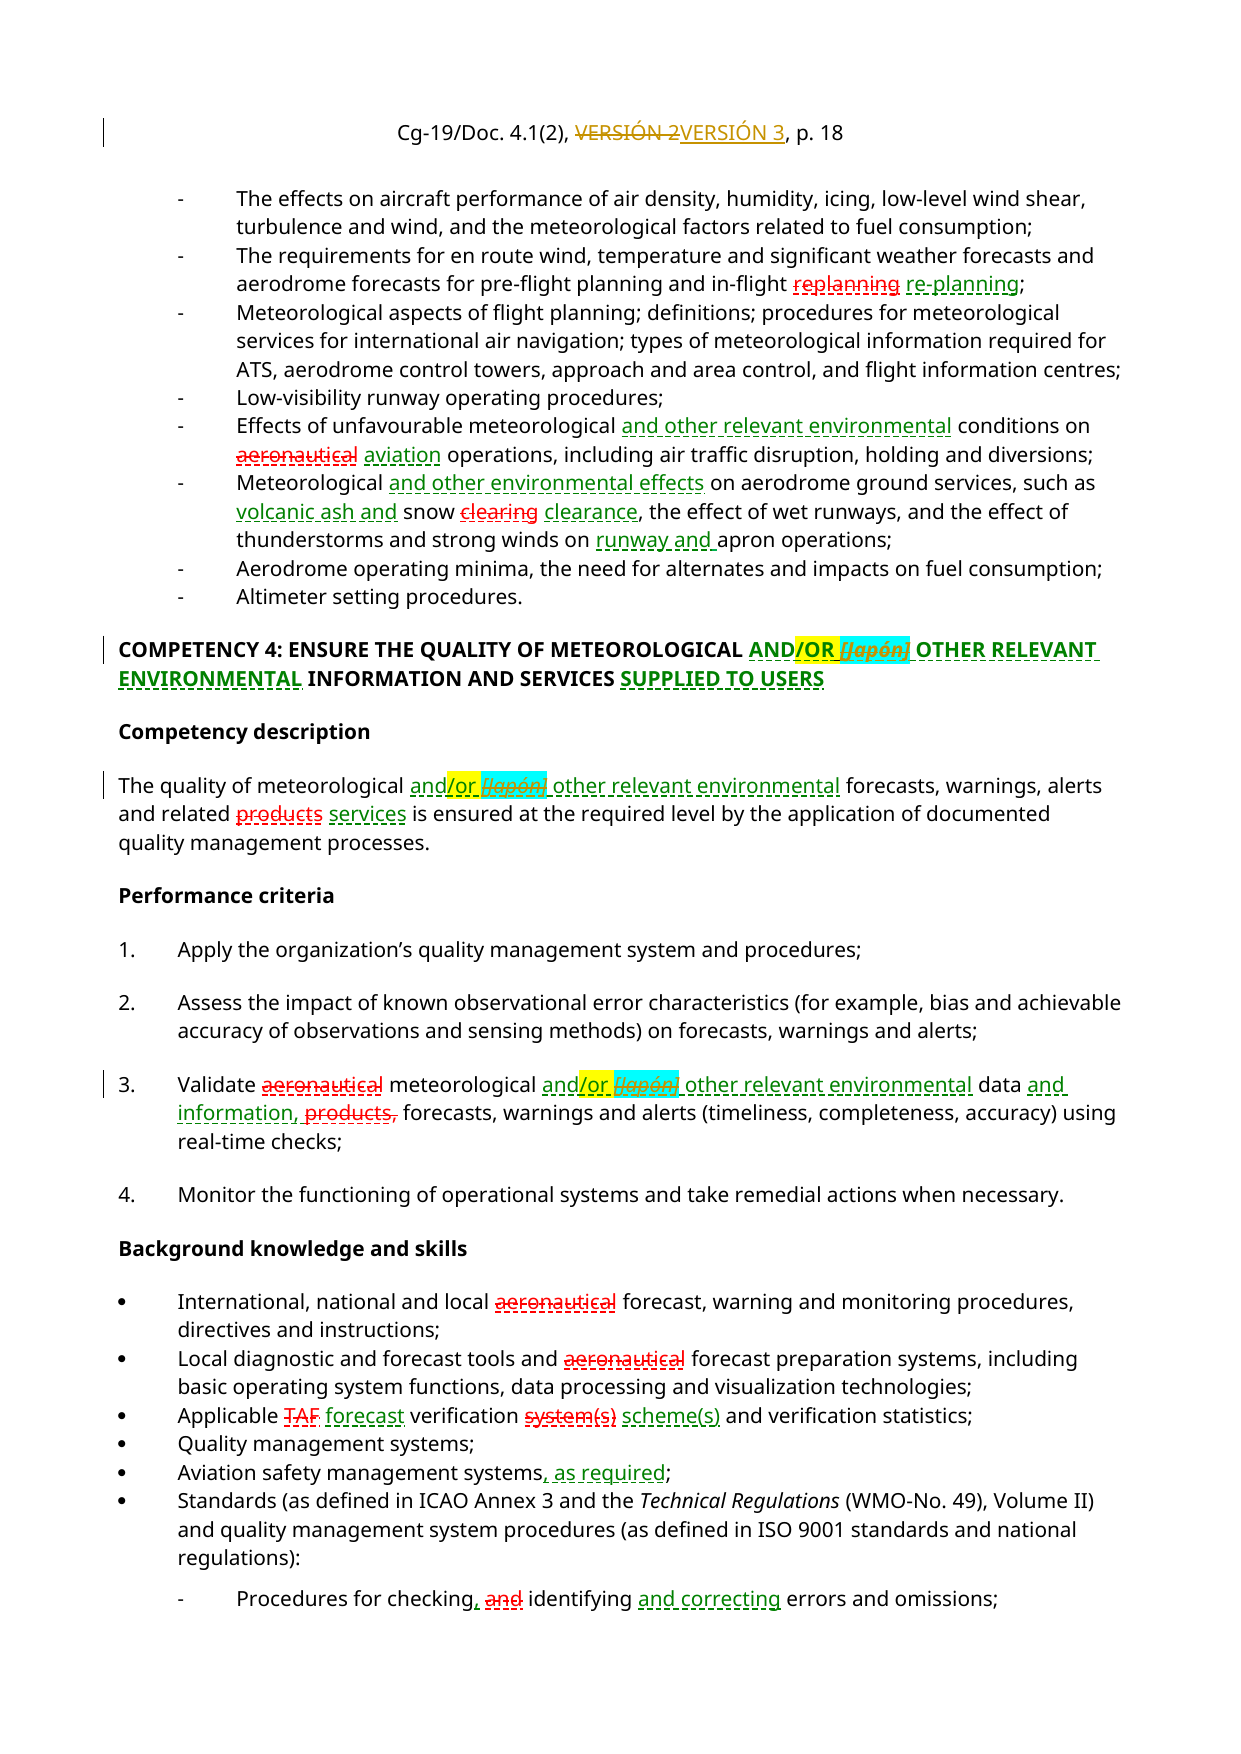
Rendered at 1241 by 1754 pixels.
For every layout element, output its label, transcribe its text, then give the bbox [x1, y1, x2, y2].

text  Aviation safety management systems, as required; [118, 1458, 1122, 1486]
text  International, national and local aeronautical forecast, warning and monitoring procedures, directives and instructions; [118, 1287, 1122, 1344]
text - Meteorological and other environmental effects on aerodrome ground services, such as volcanic ash and snow clearing clearance, the effect of wet runways, and the effect of thunderstorms and strong winds on runway and apron operations; [177, 468, 1140, 554]
text - Effects of unfavourable meteorological and other relevant environmental conditions on aeronautical aviation operations, including air traffic disruption, holding and diversions; [177, 412, 1140, 468]
text The quality of meteorological and/or other relevant environmental forecasts, warnings, alerts and related products services is ensured at the required level by the application of documented quality management processes. [118, 771, 1122, 856]
text  Quality management systems; [118, 1429, 1122, 1458]
text - Low-visibility runway operating procedures; [177, 383, 1140, 412]
text  Standards (as defined in ICAO Annex 3 and the Technical Regulations (WMO-No. 49), Volume II) and quality management system procedures (as defined in ISO 9001 standards and national regulations): [118, 1486, 1122, 1572]
text Background knowledge and skills [118, 1234, 1122, 1262]
text - The effects on aircraft performance of air density, humidity, icing, low-level wind shear, turbulence and wind, and the meteorological factors related to fuel consumption; [177, 184, 1140, 241]
text  Applicable TAF forecast verification system(s) scheme(s) and verification statistics; [118, 1401, 1122, 1429]
text - Altimeter setting procedures. [177, 582, 1122, 611]
text - Aerodrome operating minima, the need for alternates and impacts on fuel consumption; [177, 554, 1140, 582]
text Performance criteria [118, 881, 1122, 910]
text - Procedures for checking, and identifying and correcting errors and omissions; [177, 1584, 1140, 1612]
text - The requirements for en route wind, temperature and significant weather forecasts and aerodrome forecasts for pre-flight planning and in-flight replanning re-planning; [177, 241, 1140, 298]
text  Local diagnostic and forecast tools and aeronautical forecast preparation systems, including basic operating system functions, data processing and visualization technologies; [118, 1344, 1122, 1401]
text Competency description [118, 717, 1122, 746]
text COMPETENCY 4: ENSURE THE QUALITY OF METEOROLOGICAL AND/OR OTHER RELEVANT ENVIRONMENTAL INFORMATION AND SERVICES SUPPLIED TO USERS [118, 636, 1140, 692]
text 4. Monitor the functioning of operational systems and take remedial actions when necessary. [118, 1180, 1122, 1209]
text - Meteorological aspects of flight planning; definitions; procedures for meteorological services for international air navigation; types of meteorological information required for ATS, aerodrome control towers, approach and area control, and flight information centres; [177, 298, 1140, 383]
text 1. Apply the organization’s quality management system and procedures; [118, 935, 1122, 963]
text 2. Assess the impact of known observational error characteristics (for example, bias and achievable accuracy of observations and sensing methods) on forecasts, warnings and alerts; [118, 988, 1122, 1045]
text 3. Validate aeronautical meteorological and/or other relevant environmental data and information, products, forecasts, warnings and alerts (timeliness, completeness, accuracy) using real-time checks; [118, 1070, 1122, 1155]
